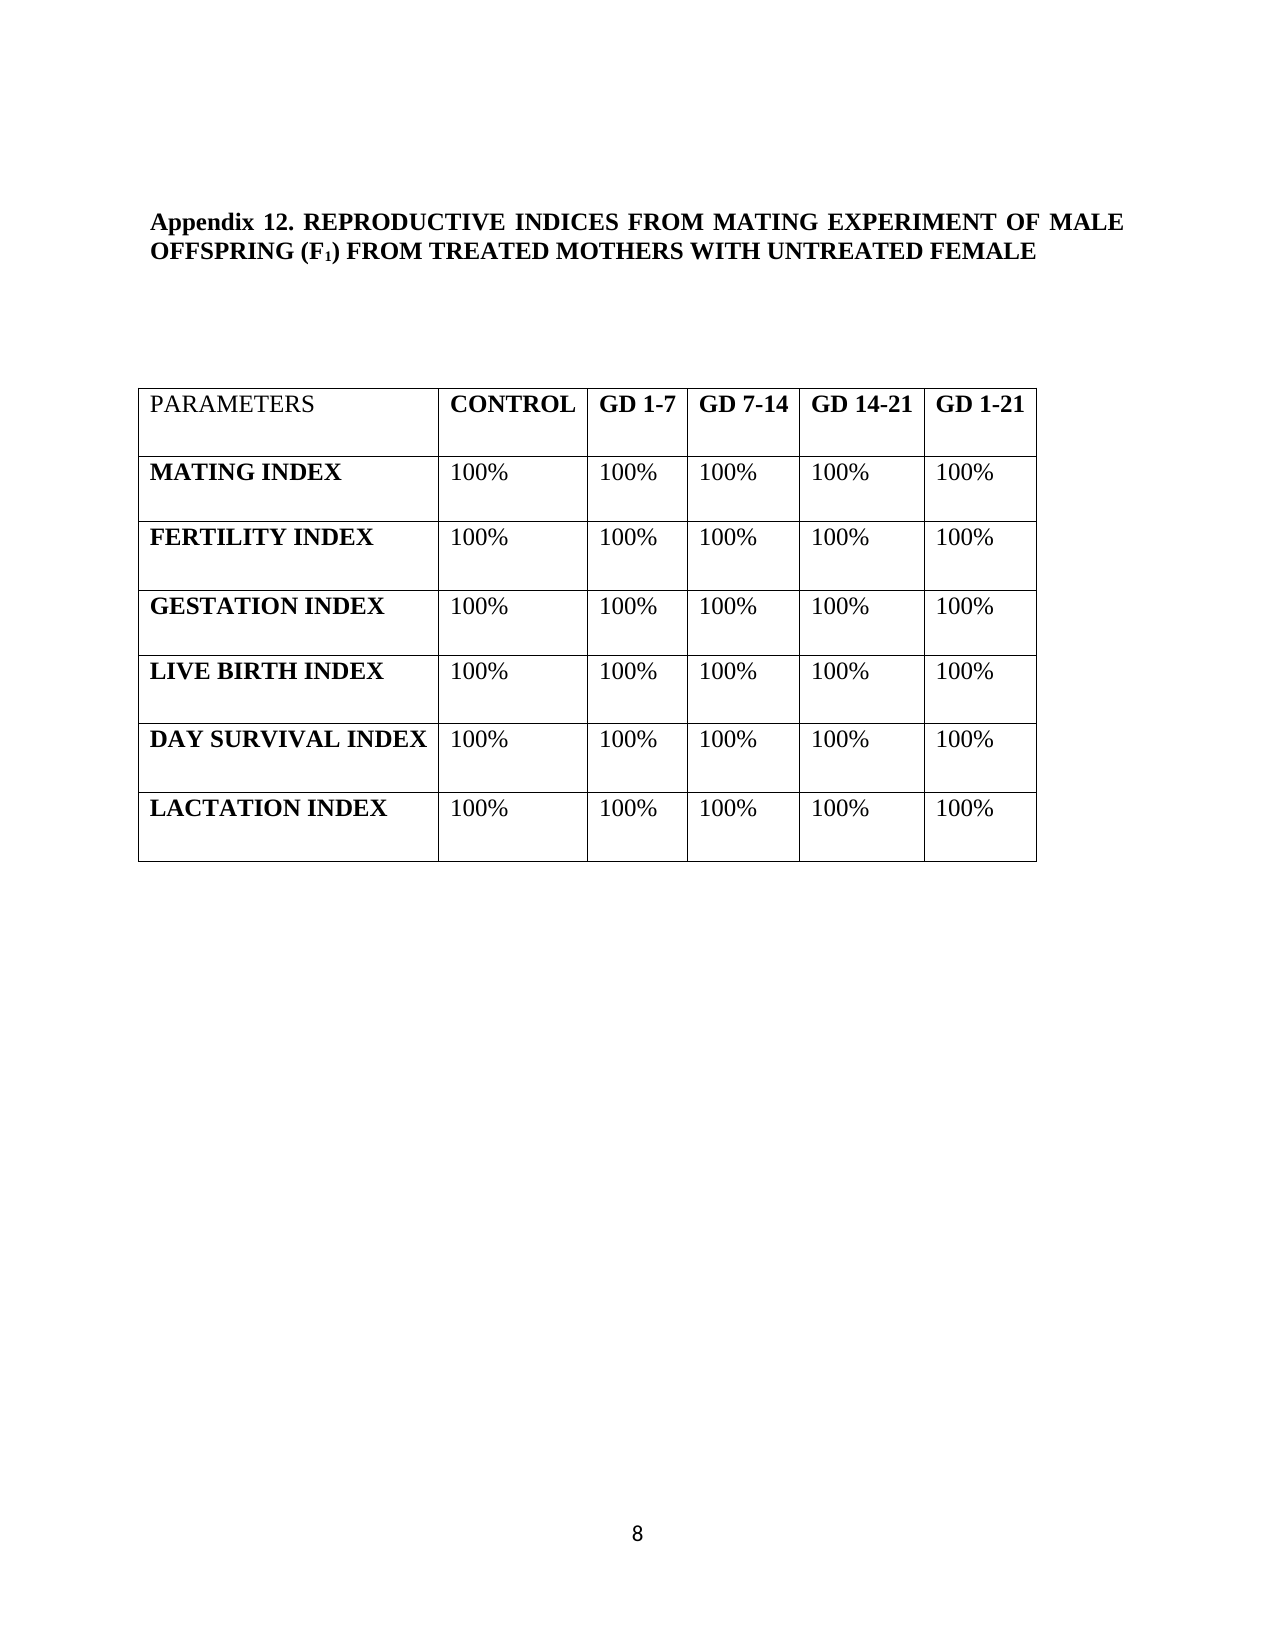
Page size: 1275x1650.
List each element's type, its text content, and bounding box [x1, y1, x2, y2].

table_cell 100% [925, 724, 1036, 792]
table_cell 100% [439, 724, 587, 792]
table_cell 100% [588, 591, 687, 655]
table_cell 100% [925, 522, 1036, 590]
table_cell 100% [439, 591, 587, 655]
table_cell 100% [800, 656, 924, 723]
table_cell 100% [925, 793, 1036, 861]
table_cell 100% [688, 656, 799, 723]
table_cell 100% [800, 591, 924, 655]
table_cell 100% [800, 793, 924, 861]
table_cell 100% [925, 591, 1036, 655]
table_cell 100% [439, 656, 587, 723]
table_cell 100% [439, 522, 587, 590]
table_cell 100% [688, 522, 799, 590]
table_cell 100% [688, 793, 799, 861]
table_cell 100% [800, 522, 924, 590]
table_header CONTROL [439, 389, 587, 456]
table_cell 100% [439, 793, 587, 861]
table_header GD 7-14 [688, 389, 799, 456]
table_cell 100% [925, 457, 1036, 521]
table_cell 100% [588, 656, 687, 723]
table_cell LIVE BIRTH INDEX [139, 656, 438, 723]
table_header GD 1-21 [925, 389, 1036, 456]
table_cell 100% [688, 591, 799, 655]
table_cell 100% [688, 457, 799, 521]
table_cell 100% [588, 724, 687, 792]
table_cell 100% [588, 457, 687, 521]
table_header GD 1-7 [588, 389, 687, 456]
table_cell 100% [800, 457, 924, 521]
table_cell 100% [439, 457, 587, 521]
table_cell GESTATION INDEX [139, 591, 438, 655]
table_cell DAY SURVIVAL INDEX [139, 724, 438, 792]
table_cell 100% [925, 656, 1036, 723]
table_cell LACTATION INDEX [139, 793, 438, 861]
text Appendix 12. REPRODUCTIVE INDICES FROM MATING EXPERIMENT OF MALE OFFSPRING (F1) FROM TREATED MOTHERS WITH UNTREATED FEMALE [150, 207, 1125, 265]
table_cell 100% [688, 724, 799, 792]
table_cell FERTILITY INDEX [139, 522, 438, 590]
table_cell 100% [588, 793, 687, 861]
table_cell 100% [588, 522, 687, 590]
table_cell MATING INDEX [139, 457, 438, 521]
table_cell 100% [800, 724, 924, 792]
table_header PARAMETERS [139, 389, 438, 456]
table_header GD 14-21 [800, 389, 924, 456]
